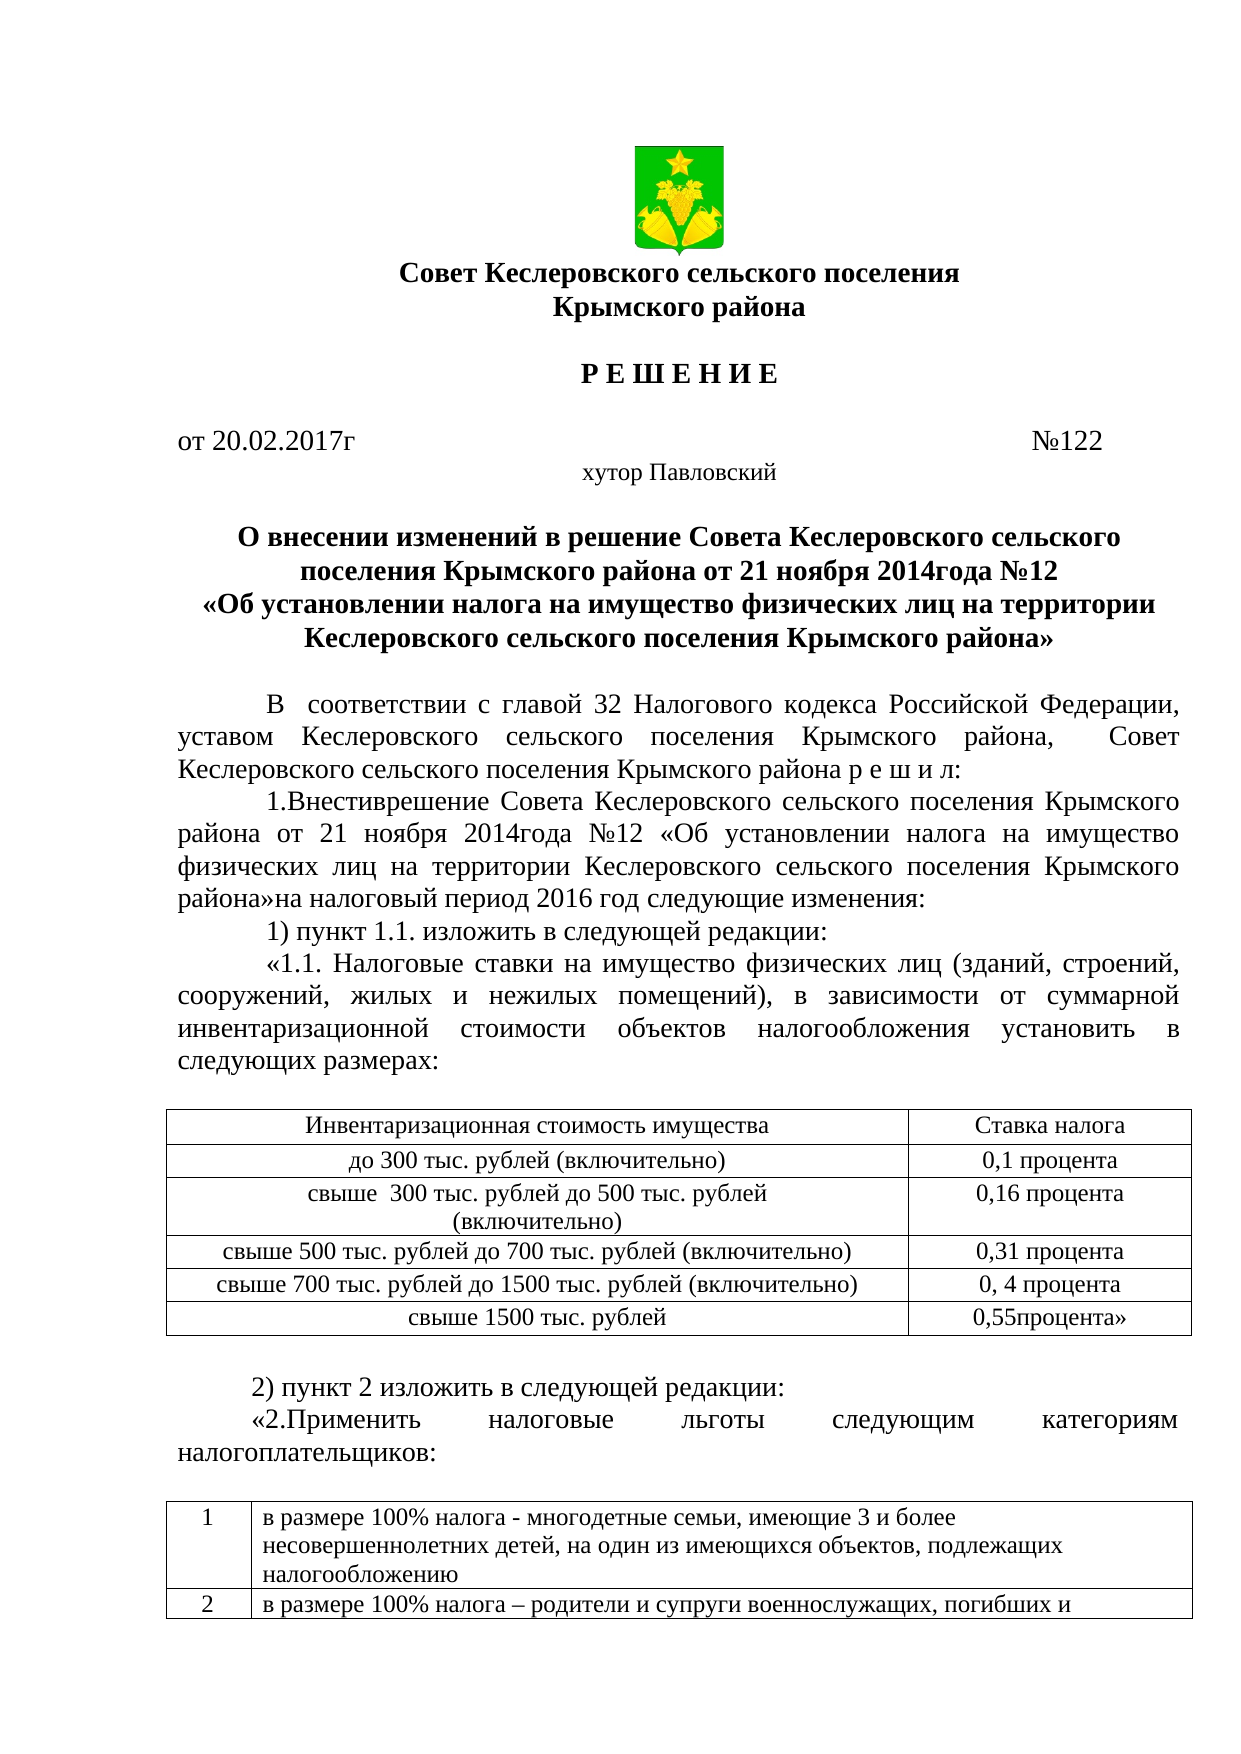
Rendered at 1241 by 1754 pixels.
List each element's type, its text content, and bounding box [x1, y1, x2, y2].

table_cell 0,55процента» [909, 1302, 1191, 1335]
table_cell свыше 1500 тыс. рублей [167, 1302, 908, 1335]
table_cell 0, 4 процента [909, 1269, 1191, 1301]
table_cell 0,16 процента [909, 1178, 1191, 1235]
table_header Ставка налога [909, 1110, 1191, 1144]
text «2.Применить налоговые льготы следующим категориям налогоплательщиков: [177, 1402, 1179, 1467]
table_cell 0,1 процента [909, 1145, 1191, 1177]
table_header Инвентаризационная стоимость имущества [167, 1110, 908, 1144]
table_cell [252, 1589, 1192, 1618]
text 1.Внестиврешение Совета Кеслеровского сельского поселения Крымского района от 21 ноября 2014года №12 «Об установлении налога на имущество физических лиц на территории Кеслеровского сельского поселения Крымского района»на налоговый период 2016 год следующие изменения: [177, 784, 1181, 914]
table_cell до 300 тыс. рублей (включительно) [167, 1145, 908, 1177]
text «Об установлении налога на имущество физических лиц на территории Кеслеровского сельского поселения Крымского района» [177, 586, 1181, 653]
text В соответствии с главой 32 Налогового кодекса Российской Федерации, уставом Кеслеровского сельского поселения Крымского района, Совет Кеслеровского сельского поселения Крымского района р е ш и л: [177, 687, 1181, 784]
text 2) пункт 2 изложить в следующей редакции: [177, 1370, 1179, 1402]
text Р Е Ш Е Н И Е [177, 356, 1181, 390]
table_cell 2 [167, 1589, 251, 1618]
text Крымского района [177, 289, 1181, 323]
table_header 1 [167, 1502, 251, 1588]
table_cell свыше 300 тыс. рублей до 500 тыс. рублей (включительно) [167, 1178, 908, 1235]
table_cell 0,31 процента [909, 1236, 1191, 1268]
text от 20.02.2017г №122 [177, 423, 1181, 457]
text Совет Кеслеровского сельского поселения [177, 256, 1181, 289]
table_cell свыше 500 тыс. рублей до 700 тыс. рублей (включительно) [167, 1236, 908, 1268]
text «1.1. Налоговые ставки на имущество физических лиц (зданий, строений, сооружений, жилых и нежилых помещений), в зависимости от суммарной инвентаризационной стоимости объектов налогообложения установить в следующих размерах: [177, 946, 1181, 1076]
text 1) пункт 1.1. изложить в следующей редакции: [177, 914, 1181, 946]
text хутор Павловский [177, 457, 1181, 486]
table_cell свыше 700 тыс. рублей до 1500 тыс. рублей (включительно) [167, 1269, 908, 1301]
table_header в размере 100% налога - многодетные семьи, имеющие 3 и более несовершеннолетних детей, на один из имеющихся объектов, подлежащих налогообложению [252, 1502, 1192, 1588]
text О внесении изменений в решение Совета Кеслеровского сельского поселения Крымского района от 21 ноября 2014года №12 [177, 519, 1181, 586]
picture [634, 146, 724, 256]
